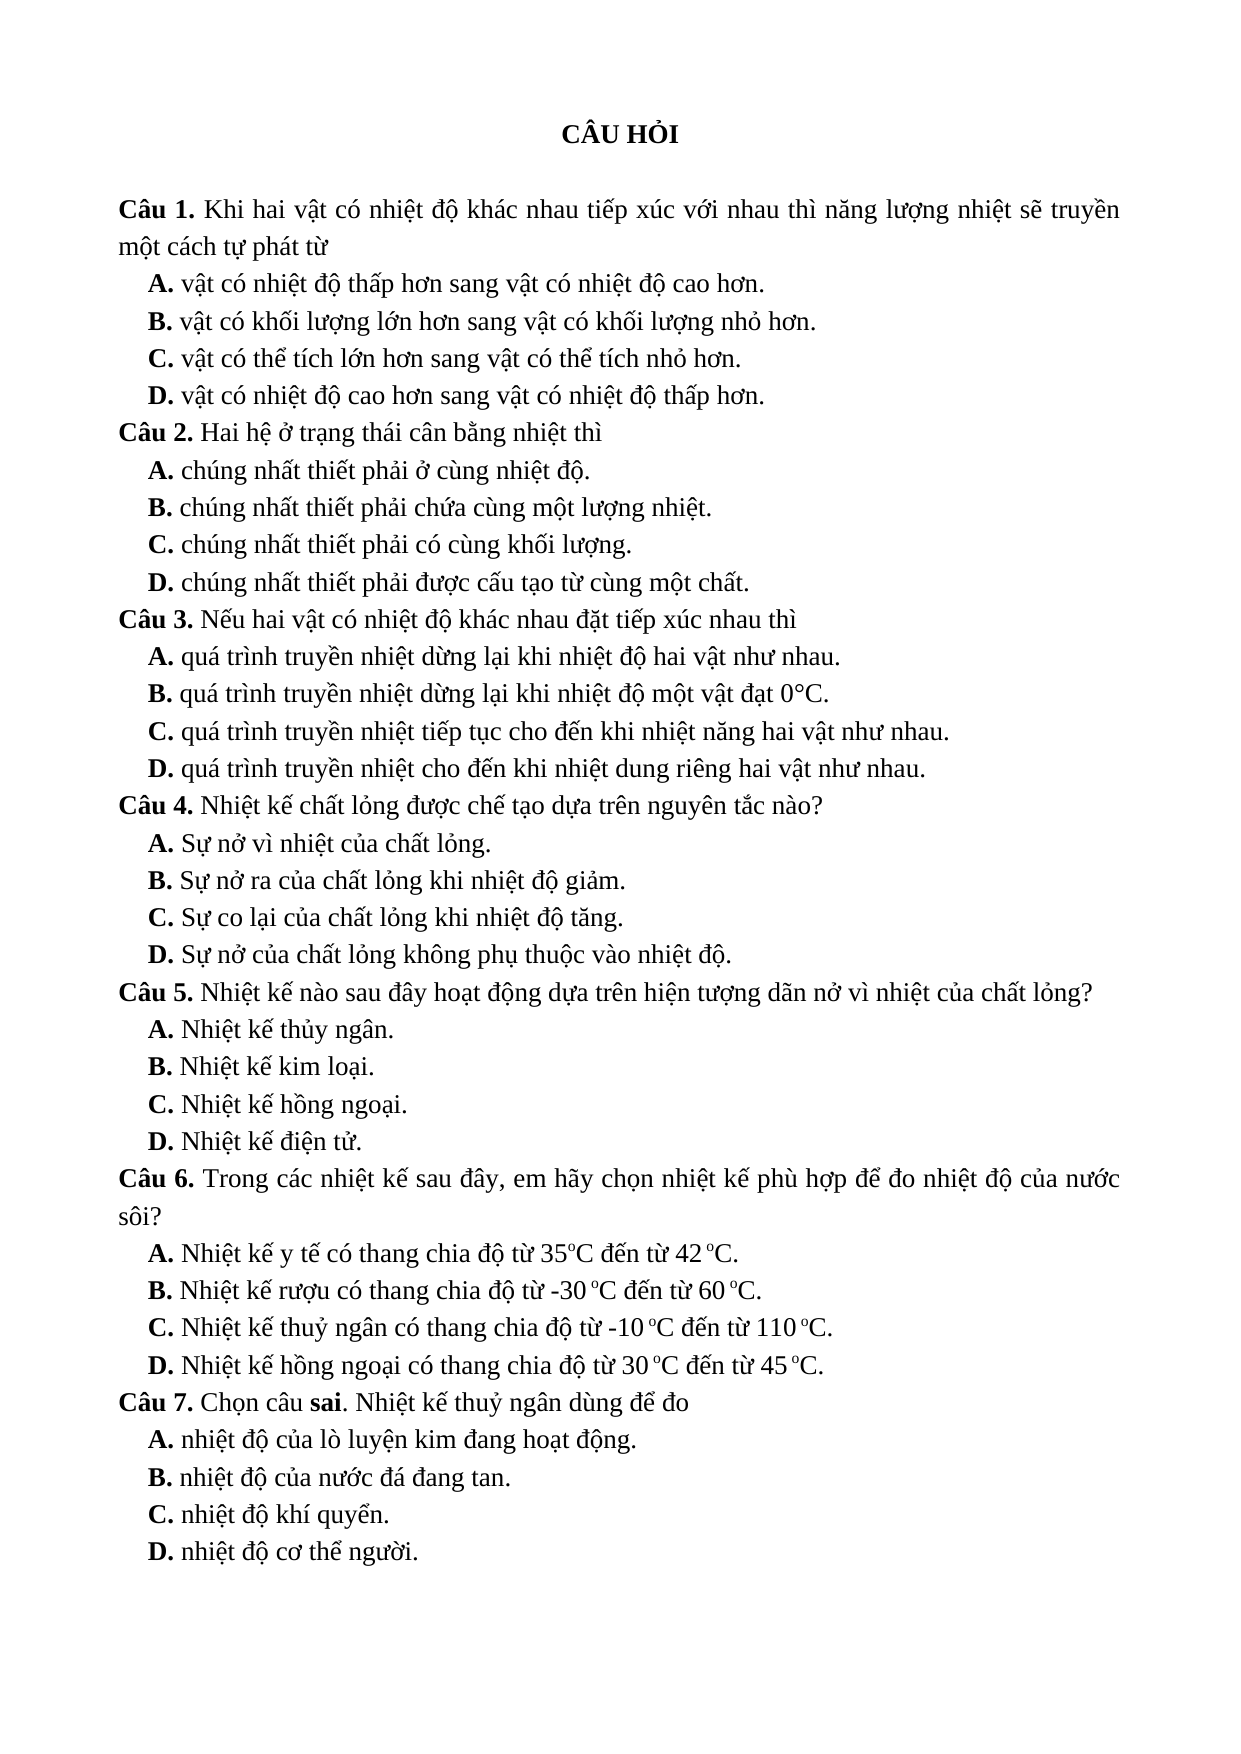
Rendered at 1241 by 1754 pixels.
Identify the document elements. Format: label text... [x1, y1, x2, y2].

list C. quá trình truyền nhiệt tiếp tục cho đến khi nhiệt năng hai vật như nhau. [148, 715, 1122, 746]
text Câu 7. Chọn câu sai. Nhiệt kế thuỷ ngân dùng để đo [118, 1386, 1122, 1417]
text Câu 4. Nhiệt kế chất lỏng được chế tạo dựa trên nguyên tắc nào? [118, 789, 1122, 821]
text C. chúng nhất thiết phải có cùng khối lượng. [148, 528, 1122, 559]
list A. Nhiệt kế thủy ngân. [148, 1013, 1122, 1044]
text D. vật có nhiệt độ cao hơn sang vật có nhiệt độ thấp hơn. [148, 379, 1122, 410]
text D. chúng nhất thiết phải được cấu tạo từ cùng một chất. [148, 566, 1122, 597]
list D. quá trình truyền nhiệt cho đến khi nhiệt dung riêng hai vật như nhau. [148, 752, 1122, 783]
text Câu 5. Nhiệt kế nào sau đây hoạt động dựa trên hiện tượng dãn nở vì nhiệt của chất lỏng? [118, 976, 1122, 1007]
list B. Nhiệt kế rượu có thang chia độ từ -30 oC đến từ 60 oC. [148, 1274, 1122, 1305]
text Câu 2. Hai hệ ở trạng thái cân bằng nhiệt thì [118, 416, 1122, 448]
list B. Nhiệt kế kim loại. [148, 1050, 1122, 1082]
text CÂU HỎI [118, 118, 1122, 149]
list C. nhiệt độ khí quyển. [148, 1498, 1122, 1529]
text Câu 1. Khi hai vật có nhiệt độ khác nhau tiếp xúc với nhau thì năng lượng nhiệt sẽ truyền một cách tự phát từ [118, 193, 1122, 261]
text A. chúng nhất thiết phải ở cùng nhiệt độ. [148, 454, 1122, 485]
text D. Nhiệt kế điện tử. [148, 1125, 1122, 1156]
text D. nhiệt độ cơ thể người. [148, 1535, 1122, 1566]
list B. nhiệt độ của nước đá đang tan. [148, 1461, 1122, 1492]
list B. quá trình truyền nhiệt dừng lại khi nhiệt độ một vật đạt 0°C. [148, 677, 1122, 709]
list C. Sự co lại của chất lỏng khi nhiệt độ tăng. [148, 901, 1122, 932]
text A. vật có nhiệt độ thấp hơn sang vật có nhiệt độ cao hơn. [148, 267, 1122, 298]
text B. chúng nhất thiết phải chứa cùng một lượng nhiệt. [148, 491, 1122, 522]
text Câu 6. Trong các nhiệt kế sau đây, em hãy chọn nhiệt kế phù hợp để đo nhiệt độ của nước sôi? [118, 1162, 1122, 1231]
list C. Nhiệt kế thuỷ ngân có thang chia độ từ -10 oC đến từ 110 oC. [148, 1311, 1122, 1343]
list A. quá trình truyền nhiệt dừng lại khi nhiệt độ hai vật như nhau. [148, 640, 1122, 671]
list A. Nhiệt kế y tế có thang chia độ từ 35oC đến từ 42 oC. [148, 1237, 1122, 1268]
text B. vật có khối lượng lớn hơn sang vật có khối lượng nhỏ hơn. [148, 304, 1122, 336]
text C. vật có thể tích lớn hơn sang vật có thể tích nhỏ hơn. [148, 342, 1122, 373]
list C. Nhiệt kế hồng ngoại. [148, 1088, 1122, 1119]
text Câu 3. Nếu hai vật có nhiệt độ khác nhau đặt tiếp xúc nhau thì [118, 603, 1122, 634]
list A. Sự nở vì nhiệt của chất lỏng. [148, 827, 1122, 858]
list B. Sự nở ra của chất lỏng khi nhiệt độ giảm. [148, 864, 1122, 895]
list D. Nhiệt kế hồng ngoại có thang chia độ từ 30 oC đến từ 45 oC. [148, 1349, 1122, 1380]
list A. nhiệt độ của lò luyện kim đang hoạt động. [148, 1423, 1122, 1454]
list D. Sự nở của chất lỏng không phụ thuộc vào nhiệt độ. [148, 938, 1122, 970]
